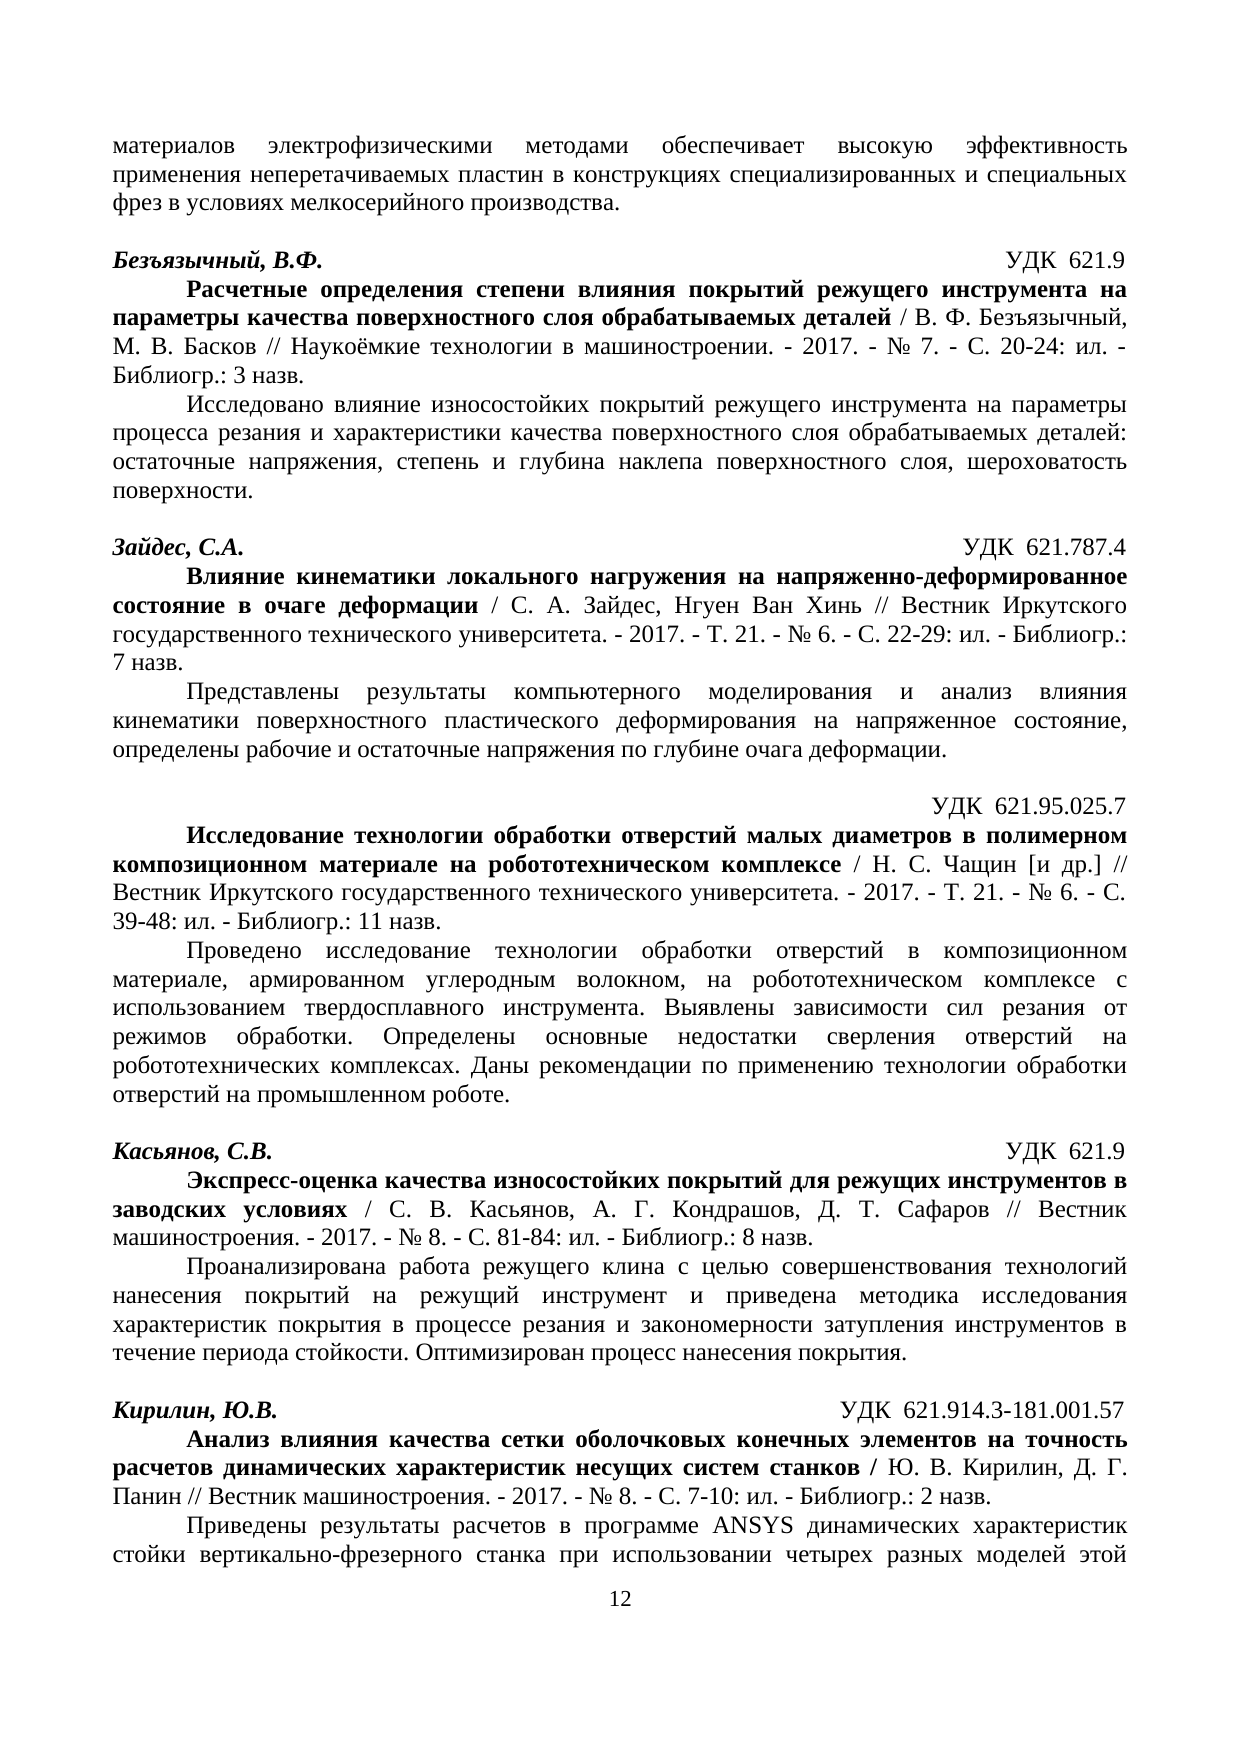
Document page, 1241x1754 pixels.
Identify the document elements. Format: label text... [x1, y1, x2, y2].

text Проведено исследование технологии обработки отверстий в композиционном материале, армированном углеродным волокном, на робототехническом комплексе с использованием твердосплавного инструмента. Выявлены зависимости сил резания от режимов обработки. Определены основные недостатки сверления отверстий на робототехнических комплексах. Даны рекомендации по применению технологии обработки отверстий на промышленном роботе. [112, 935, 1128, 1107]
text Расчетные определения степени влияния покрытий режущего инструмента на параметры качества поверхностного слоя обрабатываемых деталей / В. Ф. Безъязычный, М. В. Басков // Наукоёмкие технологии в машиностроении. - 2017. - № 7. - С. 20-24: ил. - Библиогр.: 3 назв. [112, 274, 1128, 389]
text Безъязычный, В.Ф. УДК 621.9 [112, 245, 1128, 274]
text Исследовано влияние износостойких покрытий режущего инструмента на параметры процесса резания и характеристики качества поверхностного слоя обрабатываемых деталей: остаточные напряжения, степень и глубина наклепа поверхностного слоя, шероховатость поверхности. [112, 389, 1128, 504]
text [112, 130, 1128, 216]
text Представлены результаты компьютерного моделирования и анализ влияния кинематики поверхностного пластического деформирования на напряженное состояние, определены рабочие и остаточные напряжения по глубине очага деформации. [112, 676, 1128, 762]
text Исследование технологии обработки отверстий малых диаметров в полимерном композиционном материале на робототехническом комплексе / Н. С. Чащин [и др.] // Вестник Иркутского государственного технического университета. - 2017. - Т. 21. - № 6. - С. 39-48: ил. - Библиогр.: 11 назв. [112, 820, 1128, 935]
text УДК 621.95.025.7 [851, 791, 1128, 820]
text Проанализирована работа режущего клина с целью совершенствования технологий нанесения покрытий на режущий инструмент и приведена методика исследования характеристик покрытия в процессе резания и закономерности затупления инструментов в течение периода стойкости. Оптимизирован процесс нанесения покрытия. [112, 1251, 1128, 1366]
text Экспресс-оценка качества износостойких покрытий для режущих инструментов в заводских условиях / С. В. Касьянов, А. Г. Кондрашов, Д. Т. Сафаров // Вестник машиностроения. - 2017. - № 8. - С. 81-84: ил. - Библиогр.: 8 назв. [112, 1165, 1128, 1251]
text Анализ влияния качества сетки оболочковых конечных элементов на точность расчетов динамических характеристик несущих систем станков / Ю. В. Кирилин, Д. Г. Панин // Вестник машиностроения. - 2017. - № 8. - С. 7-10: ил. - Библиогр.: 2 назв. [112, 1424, 1128, 1510]
text Влияние кинематики локального нагружения на напряженно-деформированное состояние в очаге деформации / С. А. Зайдес, Нгуен Ван Хинь // Вестник Иркутского государственного технического университета. - 2017. - Т. 21. - № 6. - С. 22-29: ил. - Библиогр.: 7 назв. [112, 561, 1128, 676]
text Зайдес, С.А. УДК 621.787.4 [112, 532, 1128, 561]
text Кирилин, Ю.В. УДК 621.914.3-181.001.57 [112, 1395, 1128, 1424]
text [112, 1510, 1128, 1567]
text Касьянов, С.В. УДК 621.9 [112, 1136, 1128, 1165]
